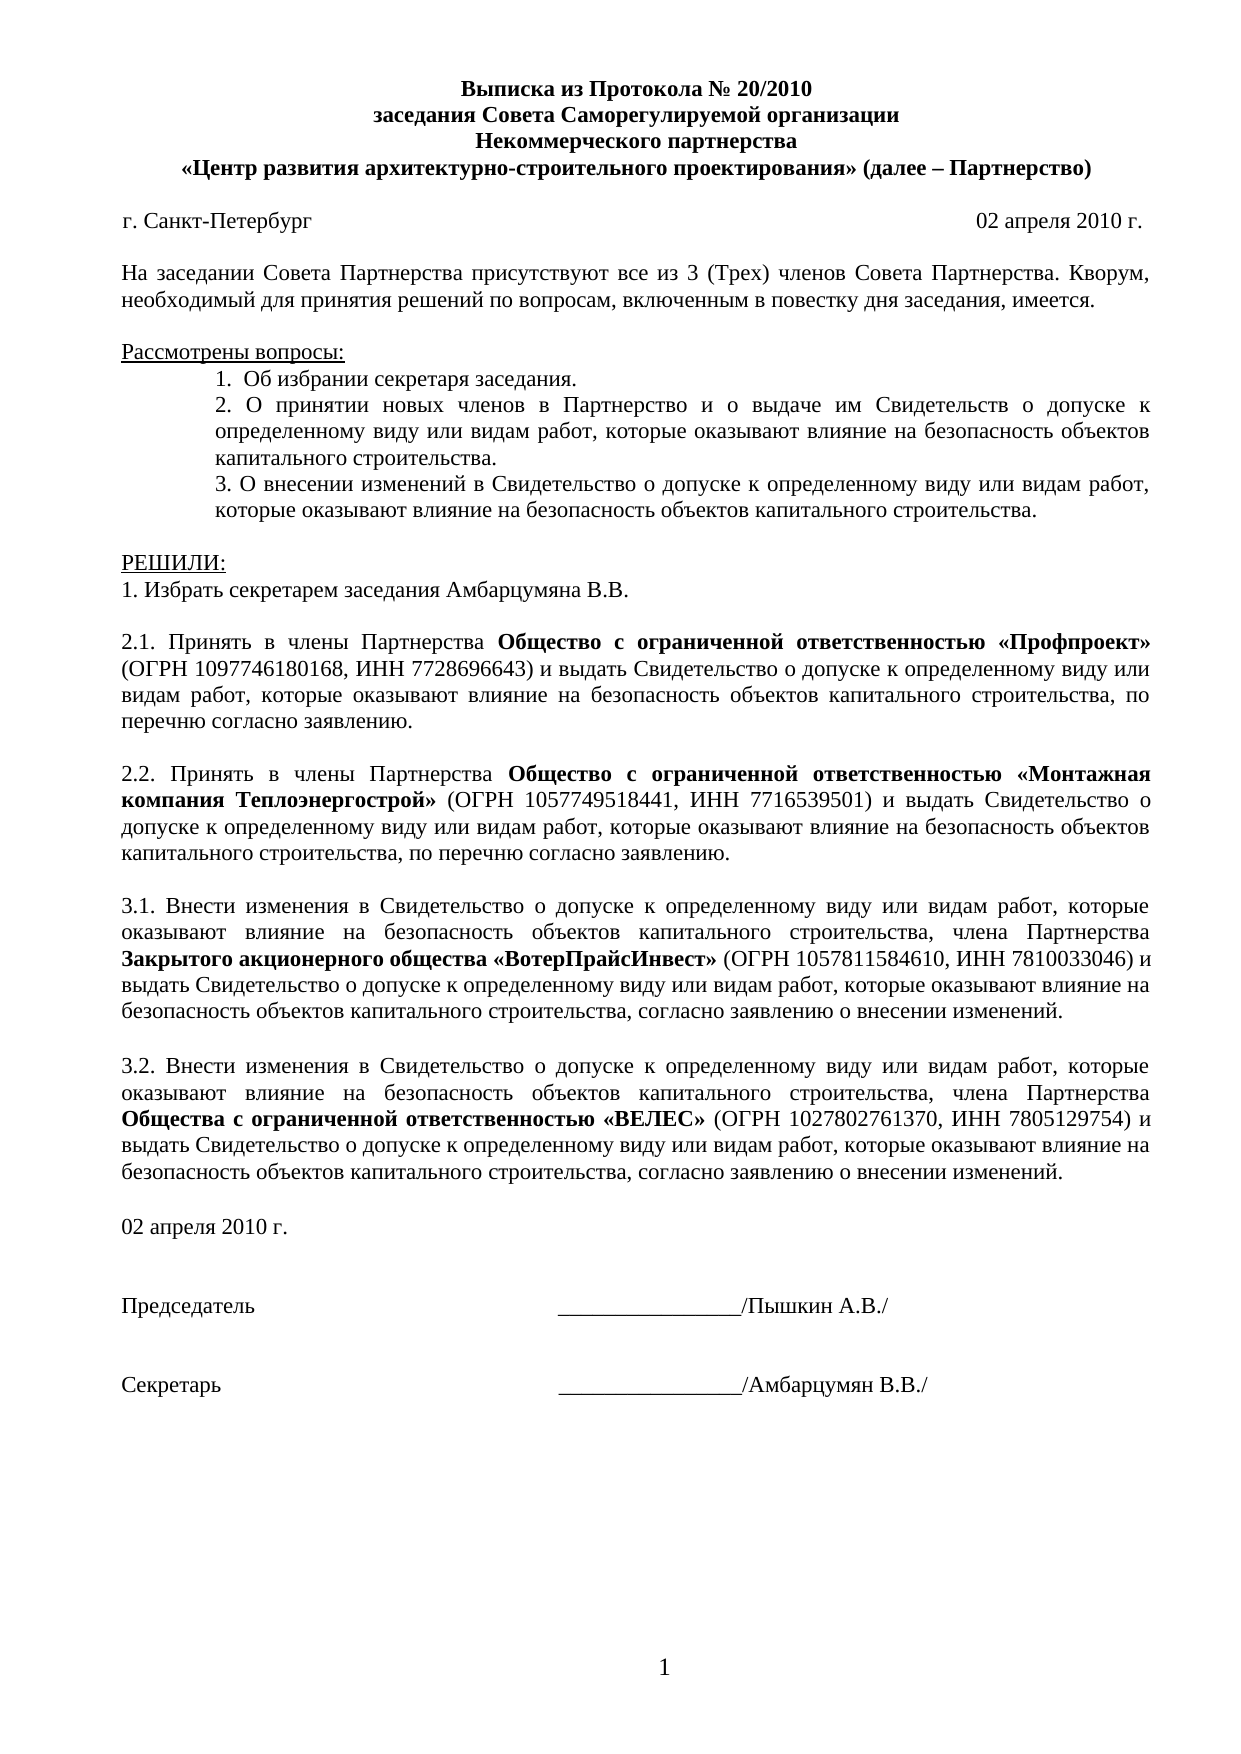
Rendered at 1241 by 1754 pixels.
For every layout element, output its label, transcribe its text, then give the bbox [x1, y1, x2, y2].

text Некоммерческого партнерства [121, 128, 1152, 154]
text РЕШИЛИ: [121, 549, 1152, 576]
text заседания Совета Саморегулируемой организации [121, 101, 1152, 128]
table_header 02 апреля 2010 г. [633, 207, 1154, 233]
text 3.2. Внести изменения в Свидетельство о допуске к определенному виду или видам работ, которые оказывают влияние на безопасность объектов капитального строительства, члена Партнерства Общества с ограниченной ответственностью «ВЕЛЕС» (ОГРН 1027802761370, ИНН 7805129754) и выдать Свидетельство о допуске к определенному виду или видам работ, которые оказывают влияние на безопасность объектов капитального строительства, согласно заявлению о внесении изменений. [121, 1052, 1152, 1184]
text 1. Избрать секретарем заседания Амбарцумяна В.В. [121, 576, 1152, 602]
text 3. О внесении изменений в Свидетельство о допуске к определенному виду или видам работ, которые оказывают влияние на безопасность объектов капитального строительства. [215, 470, 1152, 523]
text Выписка из Протокола № 20/2010 [121, 75, 1152, 101]
text Рассмотрены вопросы: [121, 338, 1152, 365]
text 1. Об избрании секретаря заседания. [215, 365, 1152, 391]
text 2.1. Принять в члены Партнерства Общество с ограниченной ответственностью «Профпроект» (ОГРН 1097746180168, ИНН 7728696643) и выдать Свидетельство о допуске к определенному виду или видам работ, которые оказывают влияние на безопасность объектов капитального строительства, по перечню согласно заявлению. [121, 628, 1152, 734]
text На заседании Совета Партнерства присутствуют все из 3 (Трех) членов Совета Партнерства. Кворум, необходимый для принятия решений по вопросам, включенным в повестку дня заседания, имеется. [121, 259, 1152, 312]
text 02 апреля 2010 г. [121, 1213, 1152, 1239]
text «Центр развития архитектурно-строительного проектирования» (далее – Партнерство) [121, 154, 1152, 180]
text 2. О принятии новых членов в Партнерство и о выдаче им Свидетельств о допуске к определенному виду или видам работ, которые оказывают влияние на безопасность объектов капитального строительства. [215, 391, 1152, 470]
text Председатель ________________/Пышкин А.В./ [121, 1292, 1152, 1318]
text 3.1. Внести изменения в Свидетельство о допуске к определенному виду или видам работ, которые оказывают влияние на безопасность объектов капитального строительства, члена Партнерства Закрытого акционерного общества «ВотерПрайсИнвест» (ОГРН 1057811584610, ИНН 7810033046) и выдать Свидетельство о допуске к определенному виду или видам работ, которые оказывают влияние на безопасность объектов капитального строительства, согласно заявлению о внесении изменений. [121, 892, 1152, 1024]
table_header г. Санкт-Петербург [111, 207, 632, 233]
text Секретарь ________________/Амбарцумян В.В./ [121, 1371, 1152, 1397]
text 2.2. Принять в члены Партнерства Общество с ограниченной ответственностью «Монтажная компания Теплоэнергострой» (ОГРН 1057749518441, ИНН 7716539501) и выдать Свидетельство о допуске к определенному виду или видам работ, которые оказывают влияние на безопасность объектов капитального строительства, по перечню согласно заявлению. [121, 760, 1152, 866]
